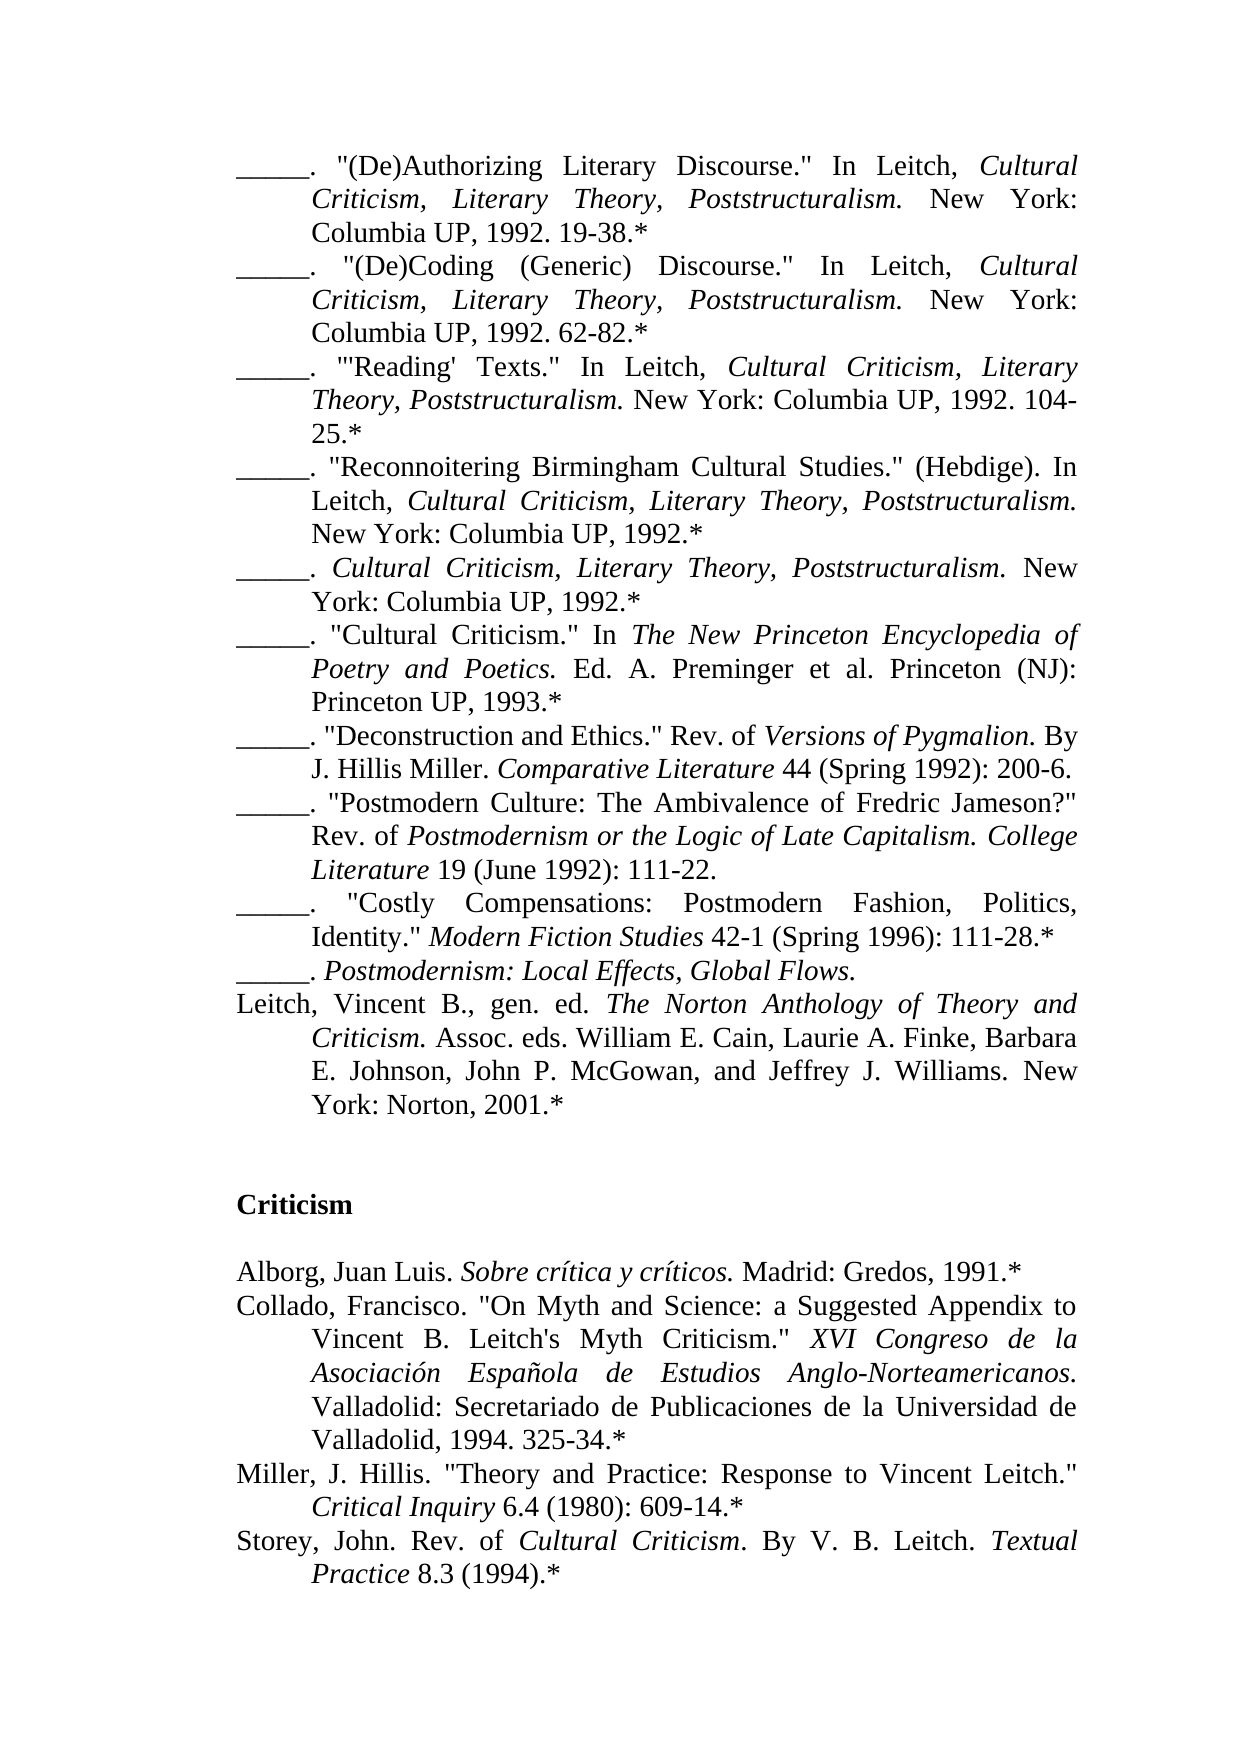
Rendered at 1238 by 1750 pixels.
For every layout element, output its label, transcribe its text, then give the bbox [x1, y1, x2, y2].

text Leitch, Vincent B., gen. ed. The Norton Anthology of Theory and Criticism. Assoc. eds. William E. Cain, Laurie A. Finke, Barbara E. Johnson, John P. McGowan, and Jeffrey J. Williams. New York: Norton, 2001.* [236, 986, 1078, 1120]
text _____. "'Reading' Texts." In Leitch, Cultural Criticism, Literary Theory, Poststructuralism. New York: Columbia UP, 1992. 104-25.* [236, 349, 1078, 449]
text _____. "Deconstruction and Ethics." Rev. of Versions of Pygmalion. By J. Hillis Miller. Comparative Literature 44 (Spring 1992): 200-6. [236, 718, 1078, 785]
text Storey, John. Rev. of Cultural Criticism. By V. B. Leitch. Textual Practice 8.3 (1994).* [236, 1523, 1078, 1590]
text _____. "(De)Authorizing Literary Discourse." In Leitch, Cultural Criticism, Literary Theory, Poststructuralism. New York: Columbia UP, 1992. 19-38.* [236, 148, 1078, 248]
text Criticism [236, 1187, 1078, 1221]
text _____. "Reconnoitering Birmingham Cultural Studies." (Hebdige). In Leitch, Cultural Criticism, Literary Theory, Poststructuralism. New York: Columbia UP, 1992.* [236, 449, 1078, 550]
text _____. "Postmodern Culture: The Ambivalence of Fredric Jameson?" Rev. of Postmodernism or the Logic of Late Capitalism. College Literature 19 (June 1992): 111-22. [236, 785, 1078, 886]
text Alborg, Juan Luis. Sobre crítica y críticos. Madrid: Gredos, 1991.* [236, 1254, 1078, 1288]
text _____. "Cultural Criticism." In The New Princeton Encyclopedia of Poetry and Poetics. Ed. A. Preminger et al. Princeton (NJ): Princeton UP, 1993.* [236, 617, 1078, 718]
text _____. "(De)Coding (Generic) Discourse." In Leitch, Cultural Criticism, Literary Theory, Poststructuralism. New York: Columbia UP, 1992. 62-82.* [236, 248, 1078, 349]
text Miller, J. Hillis. "Theory and Practice: Response to Vincent Leitch." Critical Inquiry 6.4 (1980): 609-14.* [236, 1456, 1078, 1523]
text _____. Postmodernism: Local Effects, Global Flows. [236, 953, 1078, 986]
text _____. Cultural Criticism, Literary Theory, Poststructuralism. New York: Columbia UP, 1992.* [236, 550, 1078, 617]
text _____. "Costly Compensations: Postmodern Fashion, Politics, Identity." Modern Fiction Studies 42-1 (Spring 1996): 111-28.* [236, 886, 1078, 953]
text Collado, Francisco. "On Myth and Science: a Suggested Appendix to Vincent B. Leitch's Myth Criticism." XVI Congreso de la Asociación Española de Estudios Anglo-Norteamericanos. Valladolid: Secretariado de Publicaciones de la Universidad de Valladolid, 1994. 325-34.* [236, 1288, 1078, 1456]
